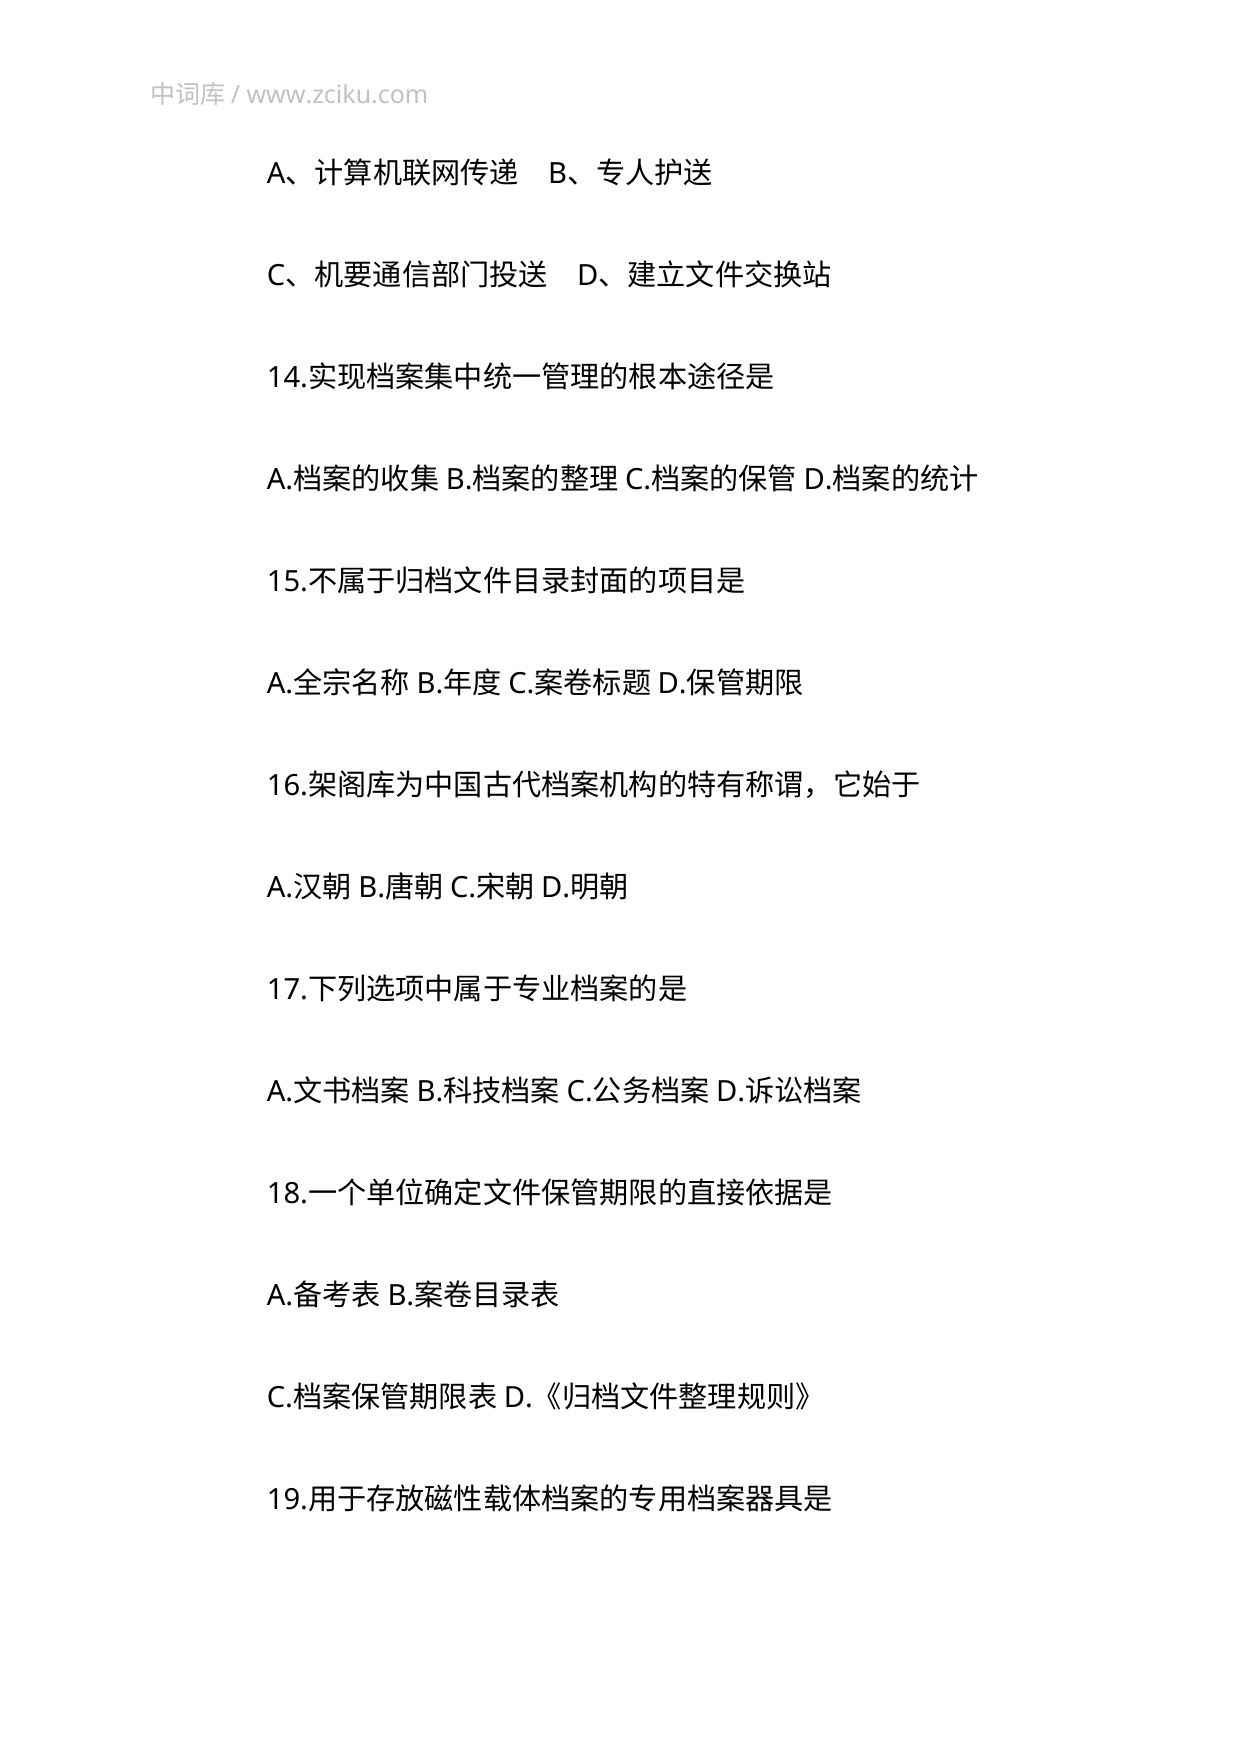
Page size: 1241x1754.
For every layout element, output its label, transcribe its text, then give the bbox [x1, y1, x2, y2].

text A.全宗名称 B.年度 C.案卷标题 D.保管期限 [150, 660, 1090, 702]
text 14.实现档案集中统一管理的根本途径是 [150, 354, 1090, 396]
text A.汉朝 B.唐朝 C.宋朝 D.明朝 [150, 864, 1090, 906]
text A.备考表 B.案卷目录表 [150, 1272, 1090, 1314]
text 17.下列选项中属于专业档案的是 [150, 966, 1090, 1008]
text 16.架阁库为中国古代档案机构的特有称谓，它始于 [150, 762, 1090, 804]
text 18.一个单位确定文件保管期限的直接依据是 [150, 1170, 1090, 1212]
text C、机要通信部门投送 D、建立文件交换站 [150, 252, 1090, 294]
text A.档案的收集 B.档案的整理 C.档案的保管 D.档案的统计 [150, 456, 1090, 498]
text C.档案保管期限表 D.《归档文件整理规则》 [150, 1374, 1090, 1416]
text 15.不属于归档文件目录封面的项目是 [150, 558, 1090, 600]
text A、计算机联网传递 B、专人护送 [150, 150, 1090, 192]
text 19.用于存放磁性载体档案的专用档案器具是 [150, 1476, 1090, 1518]
text A.文书档案 B.科技档案 C.公务档案 D.诉讼档案 [150, 1068, 1090, 1110]
